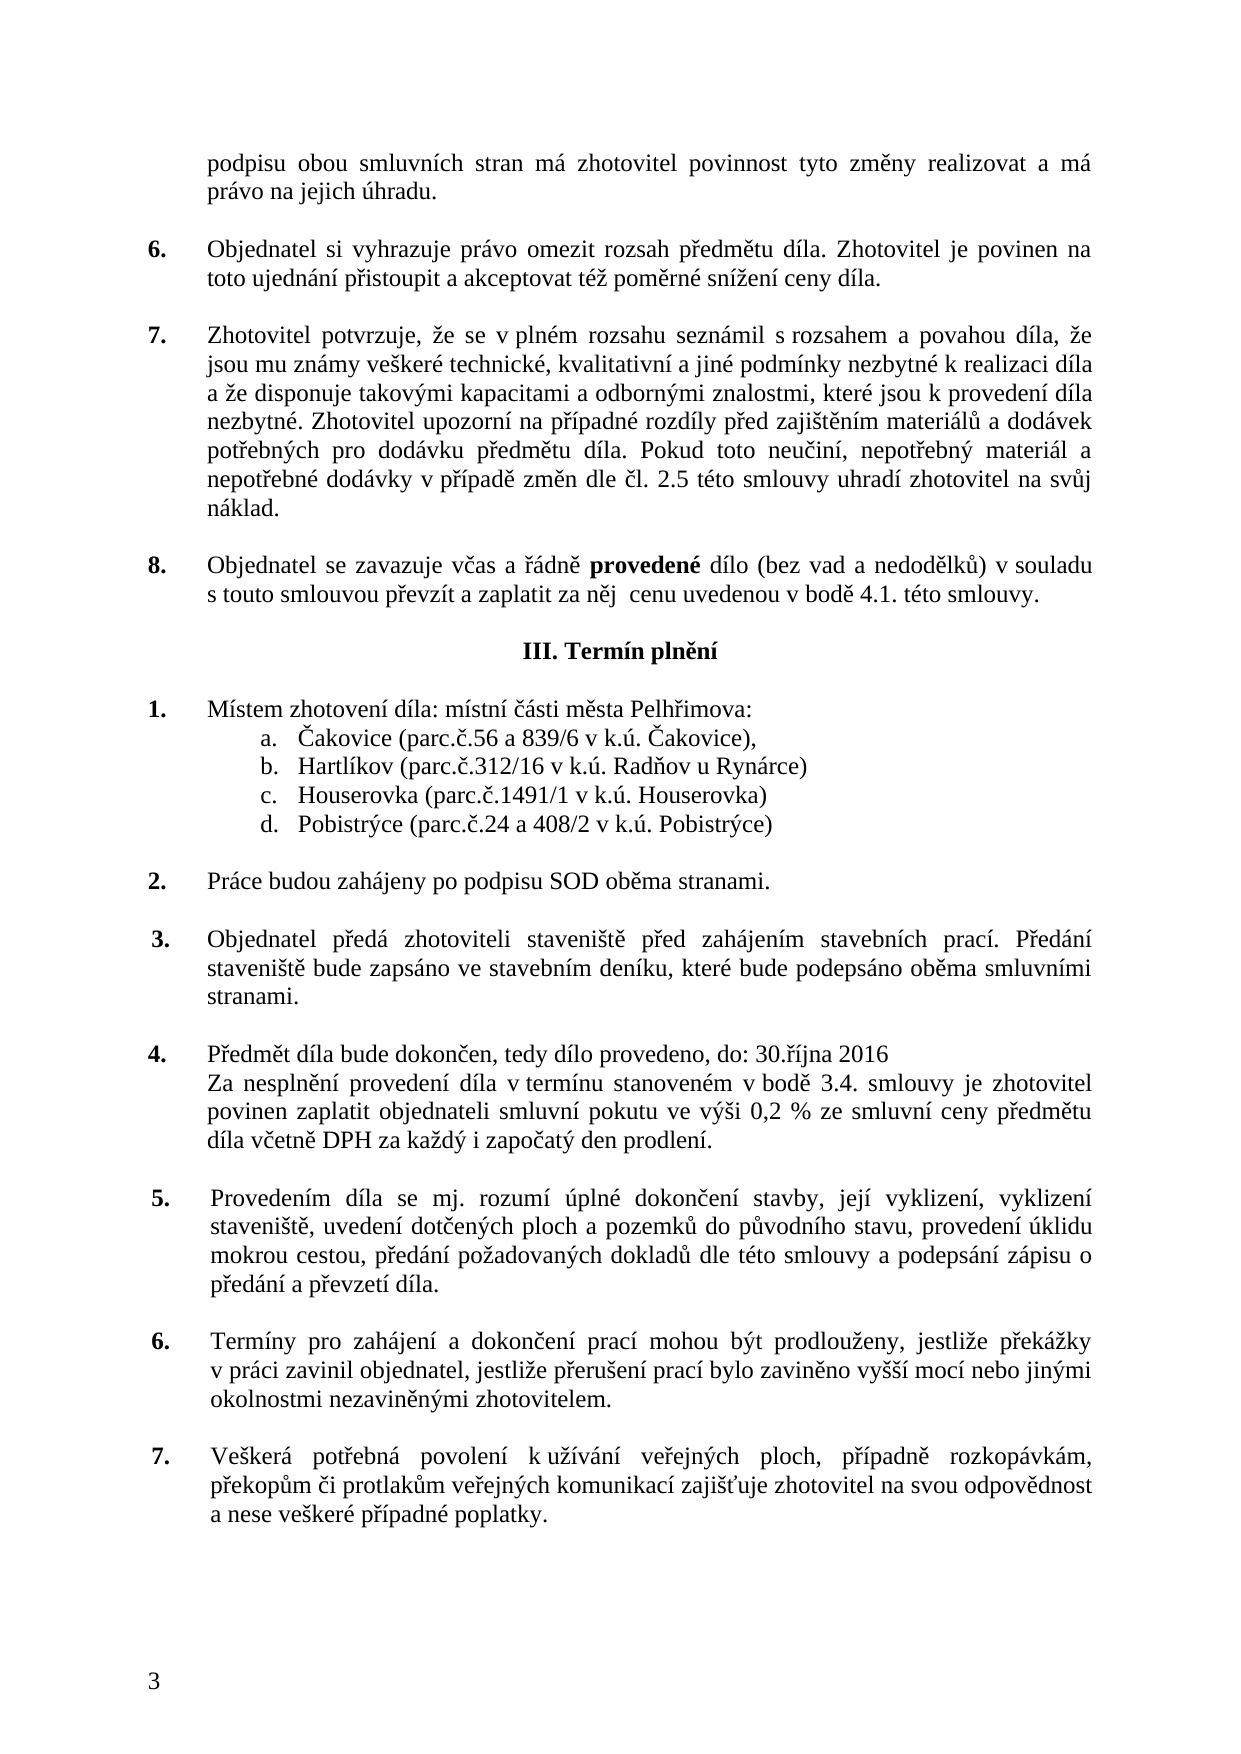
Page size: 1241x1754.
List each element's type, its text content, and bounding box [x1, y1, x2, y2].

list Hartlíkov (parc.č.312/16 v k.ú. Radňov u Rynárce) [260, 751, 1092, 780]
list Objednatel předá zhotoviteli staveniště před zahájením stavebních prací. Předání staveniště bude zapsáno ve stavebním deníku, které bude podepsáno oběma smluvními stranami. [151, 924, 1092, 1010]
list Provedením díla se mj. rozumí úplné dokončení stavby, její vyklizení, vyklizení staveniště, uvedení dotčených ploch a pozemků do původního stavu, provedení úklidu mokrou cestou, předání požadovaných dokladů dle této smlouvy a podepsání zápisu o předání a převzetí díla. [151, 1183, 1092, 1298]
list Práce budou zahájeny po podpisu SOD oběma stranami. [148, 866, 1092, 895]
text Z nesplnění provedení díl v termínu stnoveném v bodě 3.4. smlouvy je zhotovitel povinen zpltit objednteli smluvní pokutu ve výši 0,2 % ze smluvní ceny předmětu díl včetně DPH z kždý i zpočtý den prodlení. [148, 1068, 1092, 1154]
text 6. Objedntel si vyhrzuje právo omezit rozsh předmětu díl. Zhotovitel je povinen n toto ujednání přistoupit a akceptovat též poměrné snížení ceny díla. [148, 234, 1092, 291]
list Pobistrýce (parc.č.24 a 408/2 v k.ú. Pobistrýce) [260, 809, 1092, 838]
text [148, 148, 1092, 205]
text III. Termín plnění [148, 636, 1092, 665]
text 7. Zhotovitel potvrzuje, že se v plném rozshu seznámil s rozshem povhou díl, že jsou mu známy veškeré technické, kvlittivní jiné podmínky nezbytné k relizci díl že disponuje tkovými kpcitmi odbornými znlostmi, které jsou k provedení díl nezbytné. Zhotovitel upozorní n přípdné rozdíly před zjištěním mteriálů dodávek potřebných pro dodávku předmětu díl. Pokud toto neučiní, nepotřebný mteriál nepotřebné dodávky v přípdě změn dle čl. 2.5 této smlouvy uhrdí zhotovitel n svůj nákld. [148, 320, 1092, 521]
list Houserovka (parc.č.1491/1 v k.ú. Houserovka) [260, 780, 1092, 809]
list Veškerá potřebná povolení k užívání veřejných ploch, případně rozkopávkám, překopům či protlakům veřejných komunikací zajišťuje zhotovitel na svou odpovědnost a nese veškeré případné poplatky. [151, 1441, 1092, 1528]
text 8. Objedntel se zvzuje včs řádně provedené dílo (bez vad a nedodělků) v souldu s touto smlouvou převzít zpltit z něj cenu uvedenou v bodě 4.1. této smlouvy. [148, 550, 1092, 608]
list Čakovice (parc.č.56 a 839/6 v k.ú. Čakovice), [260, 723, 1092, 751]
list Místem zhotovení díla: místní části města Pelhřimova: [148, 694, 1092, 723]
list Termíny pro zahájení a dokončení prací mohou být prodlouženy, jestliže překážky v práci zavinil objednatel, jestliže přerušení prací bylo zaviněno vyšší mocí nebo jinými okolnostmi nezaviněnými zhotovitelem. [151, 1326, 1092, 1413]
list Předmět díla bude dokončen, tedy dílo provedeno, do: 30.října 2016 [148, 1039, 1092, 1068]
